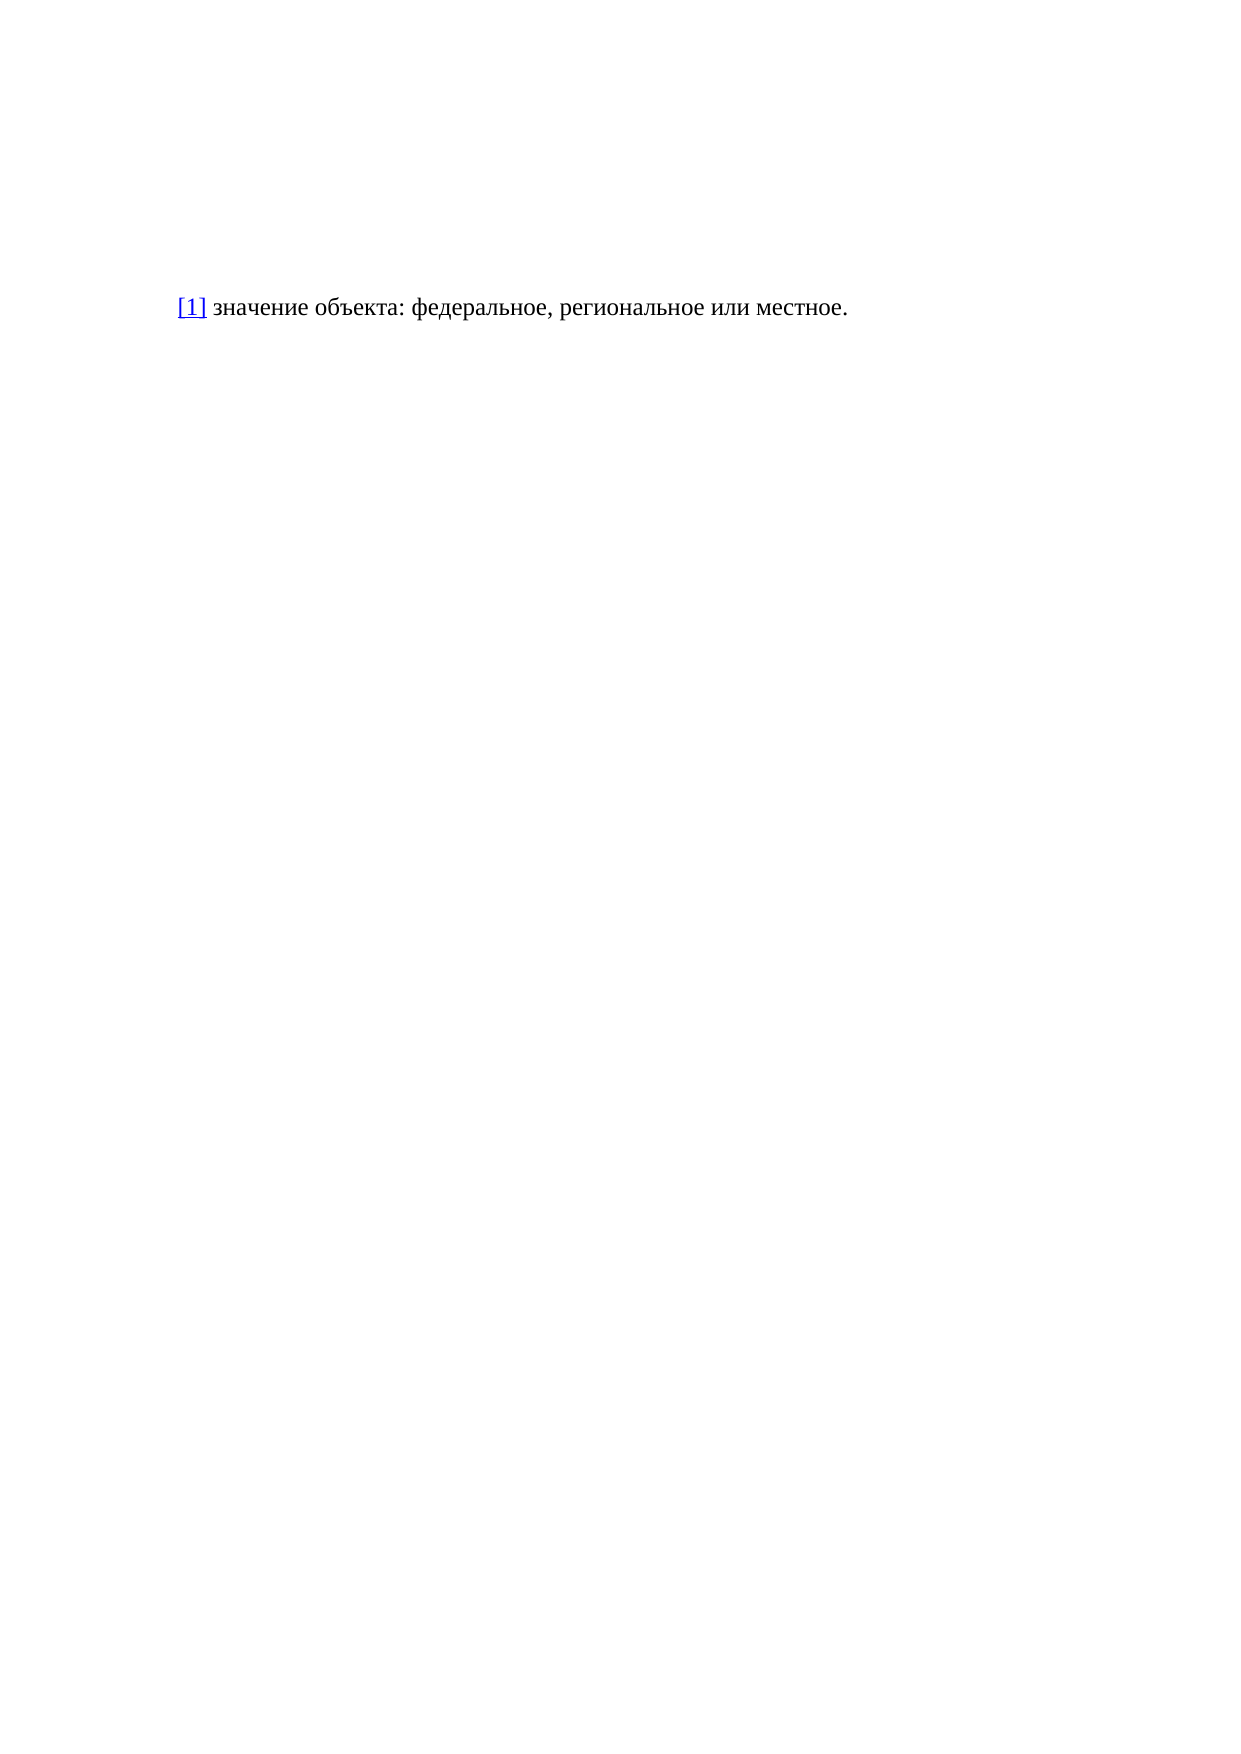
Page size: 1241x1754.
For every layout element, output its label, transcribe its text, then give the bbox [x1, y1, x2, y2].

text [1] значение объекта: федеральное, региональное или местное. [177, 292, 1152, 321]
